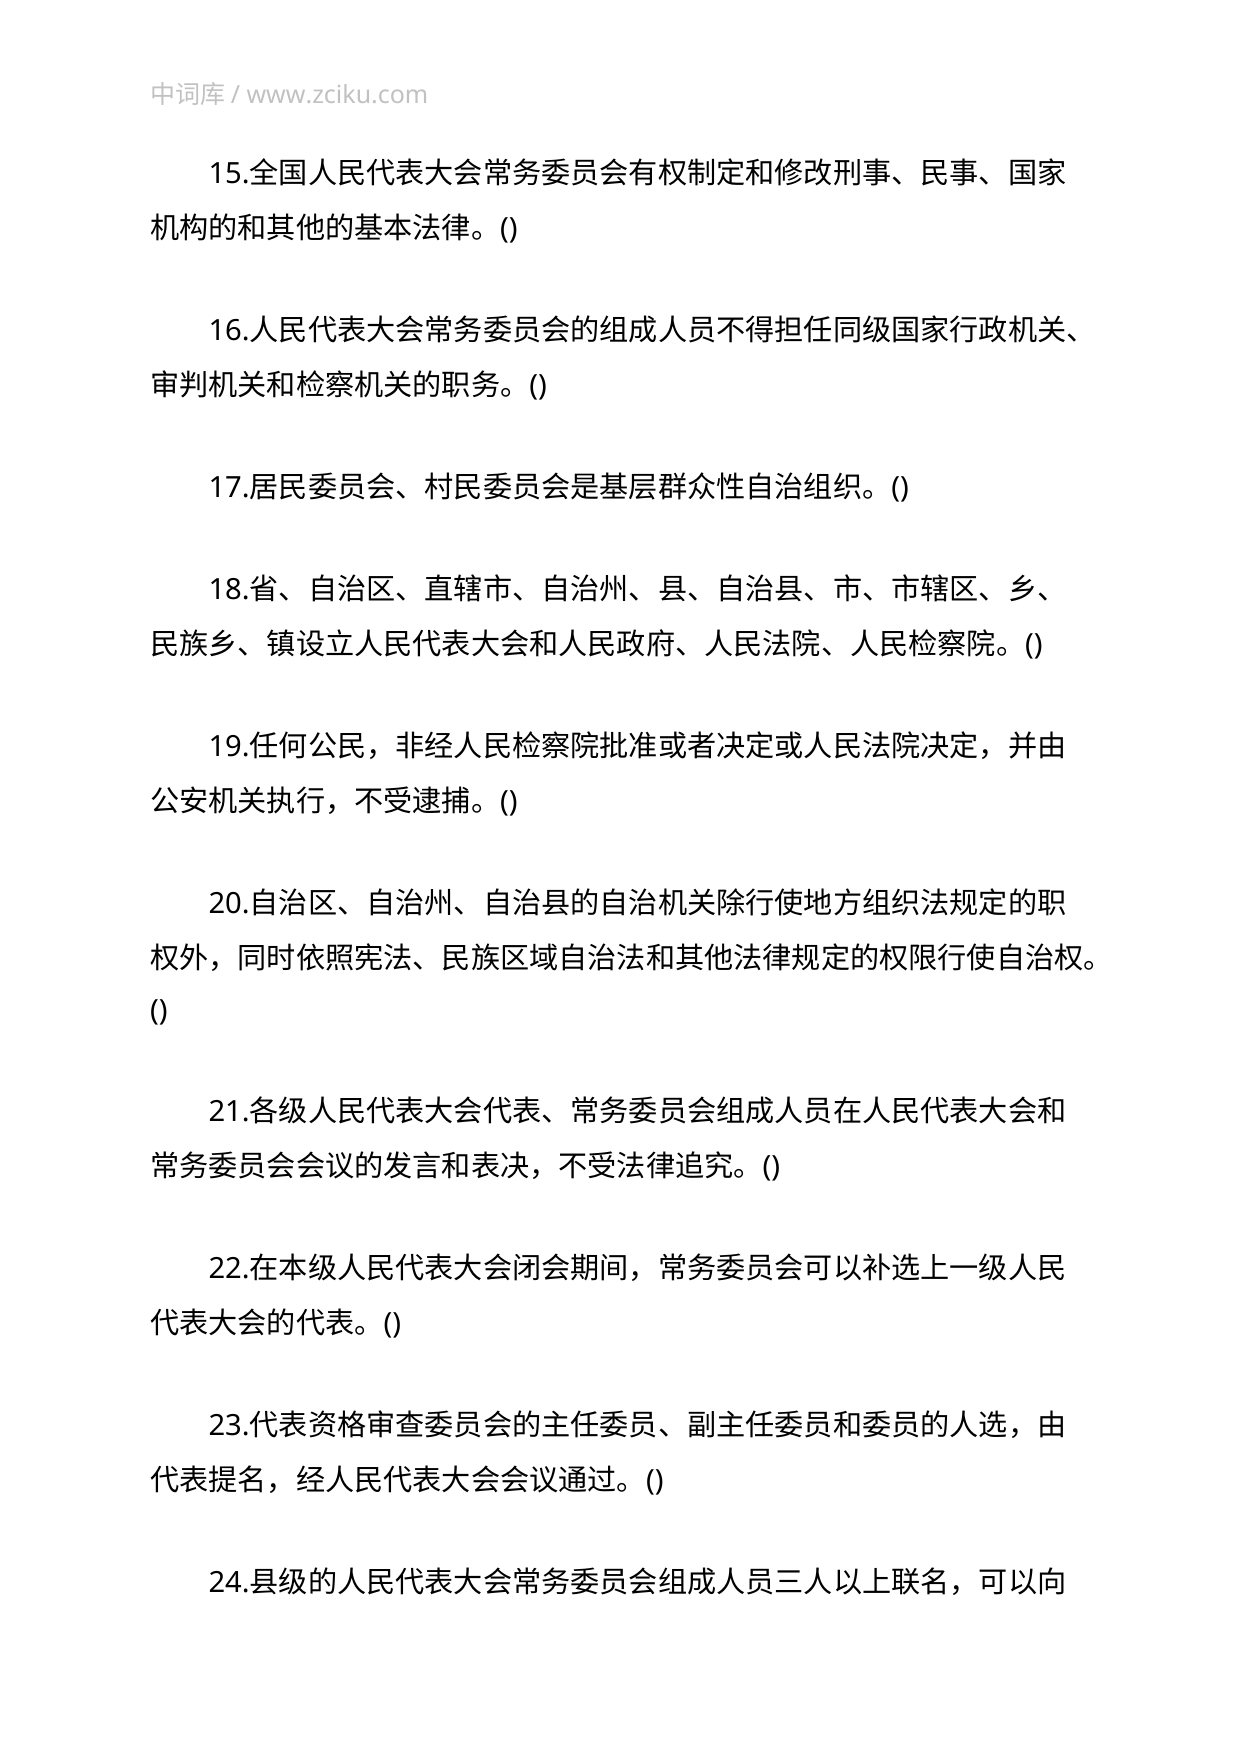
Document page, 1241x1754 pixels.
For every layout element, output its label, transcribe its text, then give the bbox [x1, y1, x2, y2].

text 18.省、自治区、直辖市、自治州、县、自治县、市、市辖区、乡、民族乡、镇设立人民代表大会和人民政府、人民法院、人民检察院。() [150, 566, 1090, 663]
text 22.在本级人民代表大会闭会期间，常务委员会可以补选上一级人民代表大会的代表。() [150, 1244, 1090, 1342]
text 23.代表资格审查委员会的主任委员、副主任委员和委员的人选，由代表提名，经人民代表大会会议通过。() [150, 1401, 1090, 1499]
text 16.人民代表大会常务委员会的组成人员不得担任同级国家行政机关、审判机关和检察机关的职务。() [150, 307, 1090, 404]
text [150, 1558, 1090, 1601]
text 20.自治区、自治州、自治县的自治机关除行使地方组织法规定的职权外，同时依照宪法、民族区域自治法和其他法律规定的权限行使自治权。() [150, 880, 1090, 1029]
text 19.任何公民，非经人民检察院批准或者决定或人民法院决定，并由公安机关执行，不受逮捕。() [150, 723, 1090, 820]
text 17.居民委员会、村民委员会是基层群众性自治组织。() [150, 464, 1090, 506]
text 21.各级人民代表大会代表、常务委员会组成人员在人民代表大会和常务委员会会议的发言和表决，不受法律追究。() [150, 1087, 1090, 1185]
text 15.全国人民代表大会常务委员会有权制定和修改刑事、民事、国家机构的和其他的基本法律。() [150, 150, 1090, 247]
